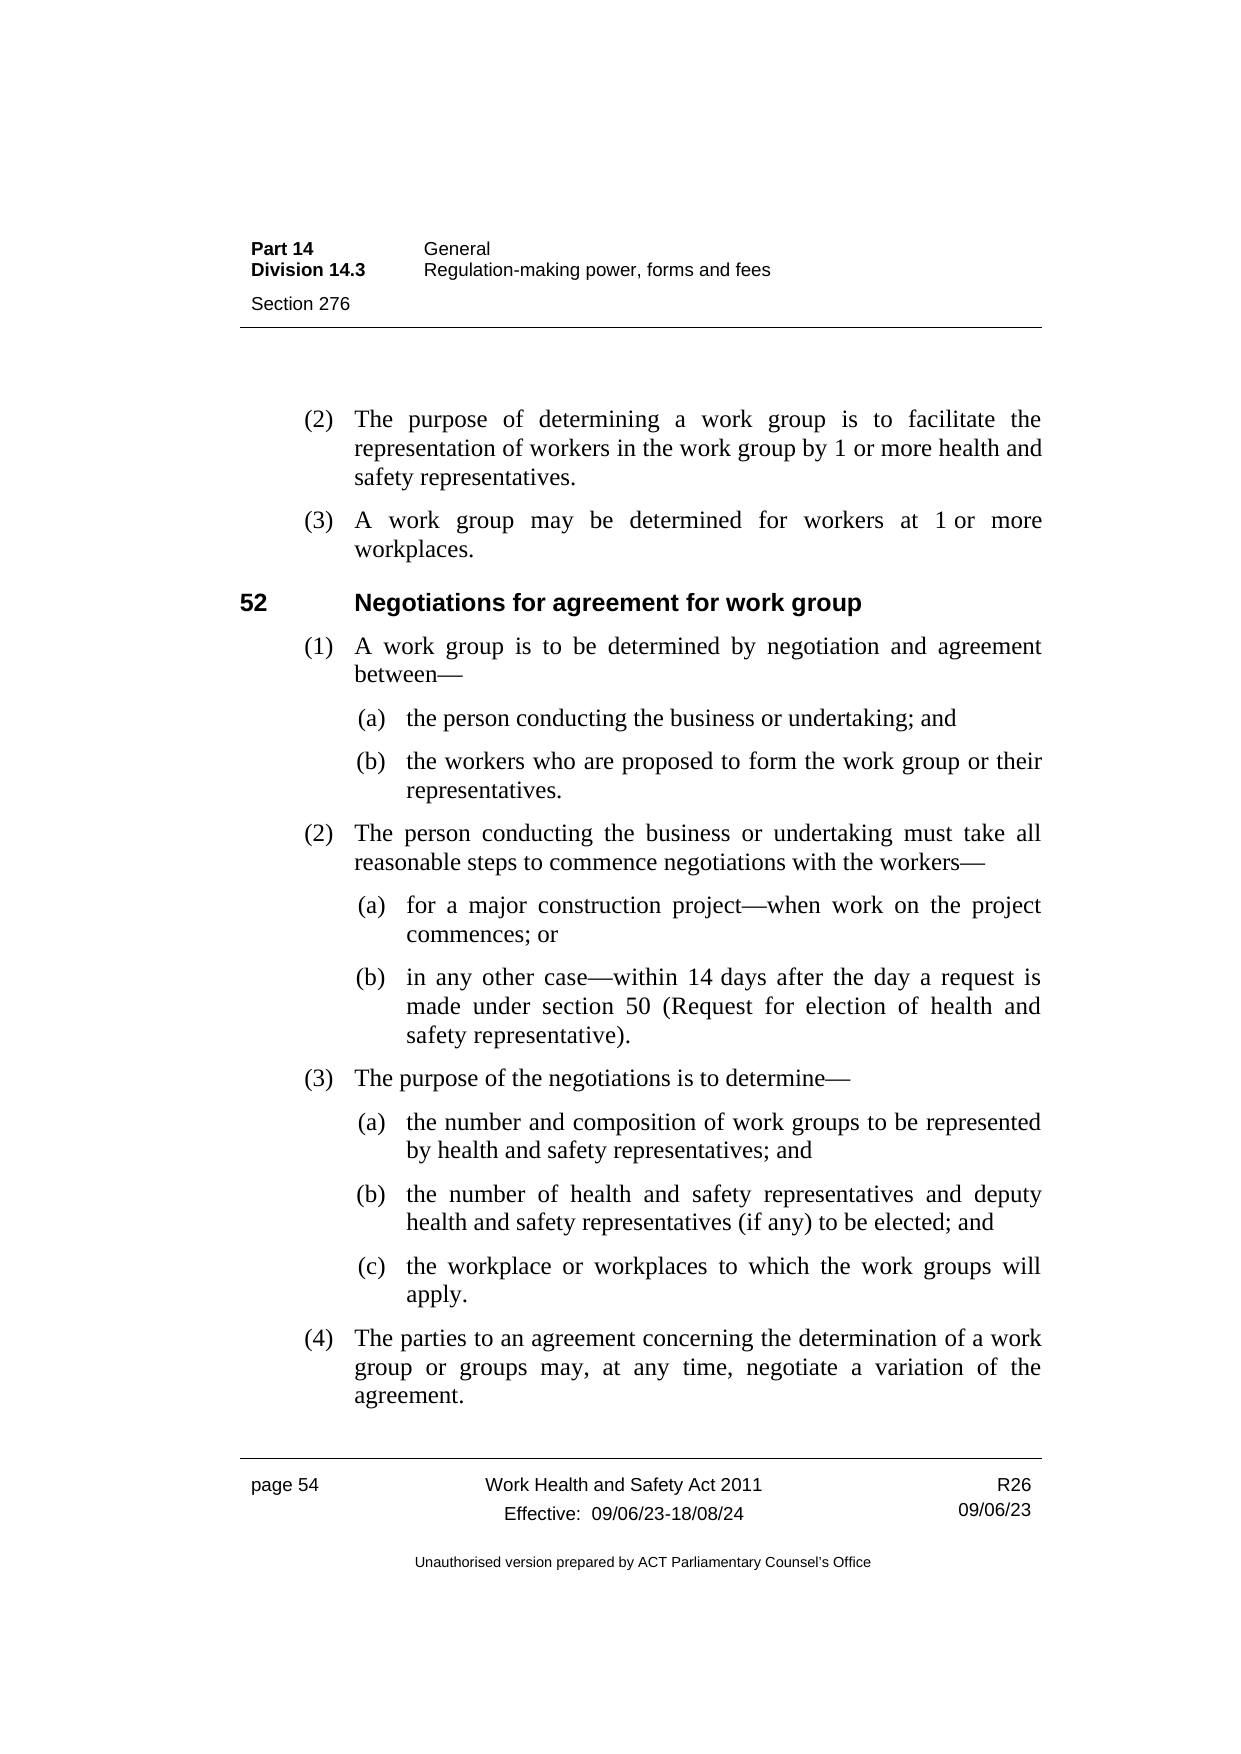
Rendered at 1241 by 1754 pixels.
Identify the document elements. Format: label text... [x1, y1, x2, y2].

text (a) the number and composition of work groups to be represented by health and safety representatives; and [239, 1107, 1042, 1164]
text (a) for a major construction project—when work on the project commences; or [239, 890, 1042, 948]
text 52 Negotiations for agreement for work group [239, 587, 1042, 616]
text (1) A work group is to be determined by negotiation and agreement between— [239, 631, 1042, 688]
text (b) the number of health and safety representatives and deputy health and safety representatives (if any) to be elected; and [239, 1179, 1042, 1236]
text (3) A work group may be determined for workers at 1 or more workplaces. [239, 505, 1042, 562]
text (4) The parties to an agreement concerning the determination of a work group or groups may, at any time, negotiate a variation of the agreement. [239, 1323, 1042, 1409]
text (a) the person conducting the business or undertaking; and [239, 703, 1042, 732]
text (2) The purpose of determining a work group is to facilitate the representation of workers in the work group by 1 or more health and safety representatives. [239, 404, 1042, 490]
text (3) The purpose of the negotiations is to determine— [239, 1063, 1042, 1092]
text (c) the workplace or workplaces to which the work groups will apply. [239, 1251, 1042, 1308]
text (b) the workers who are proposed to form the work group or their representatives. [239, 746, 1042, 804]
text (b) in any other case—within 14 days after the day a request is made under section 50 (Request for election of health and safety representative). [239, 962, 1042, 1049]
text (2) The person conducting the business or undertaking must take all reasonable steps to commence negotiations with the workers— [239, 818, 1042, 876]
